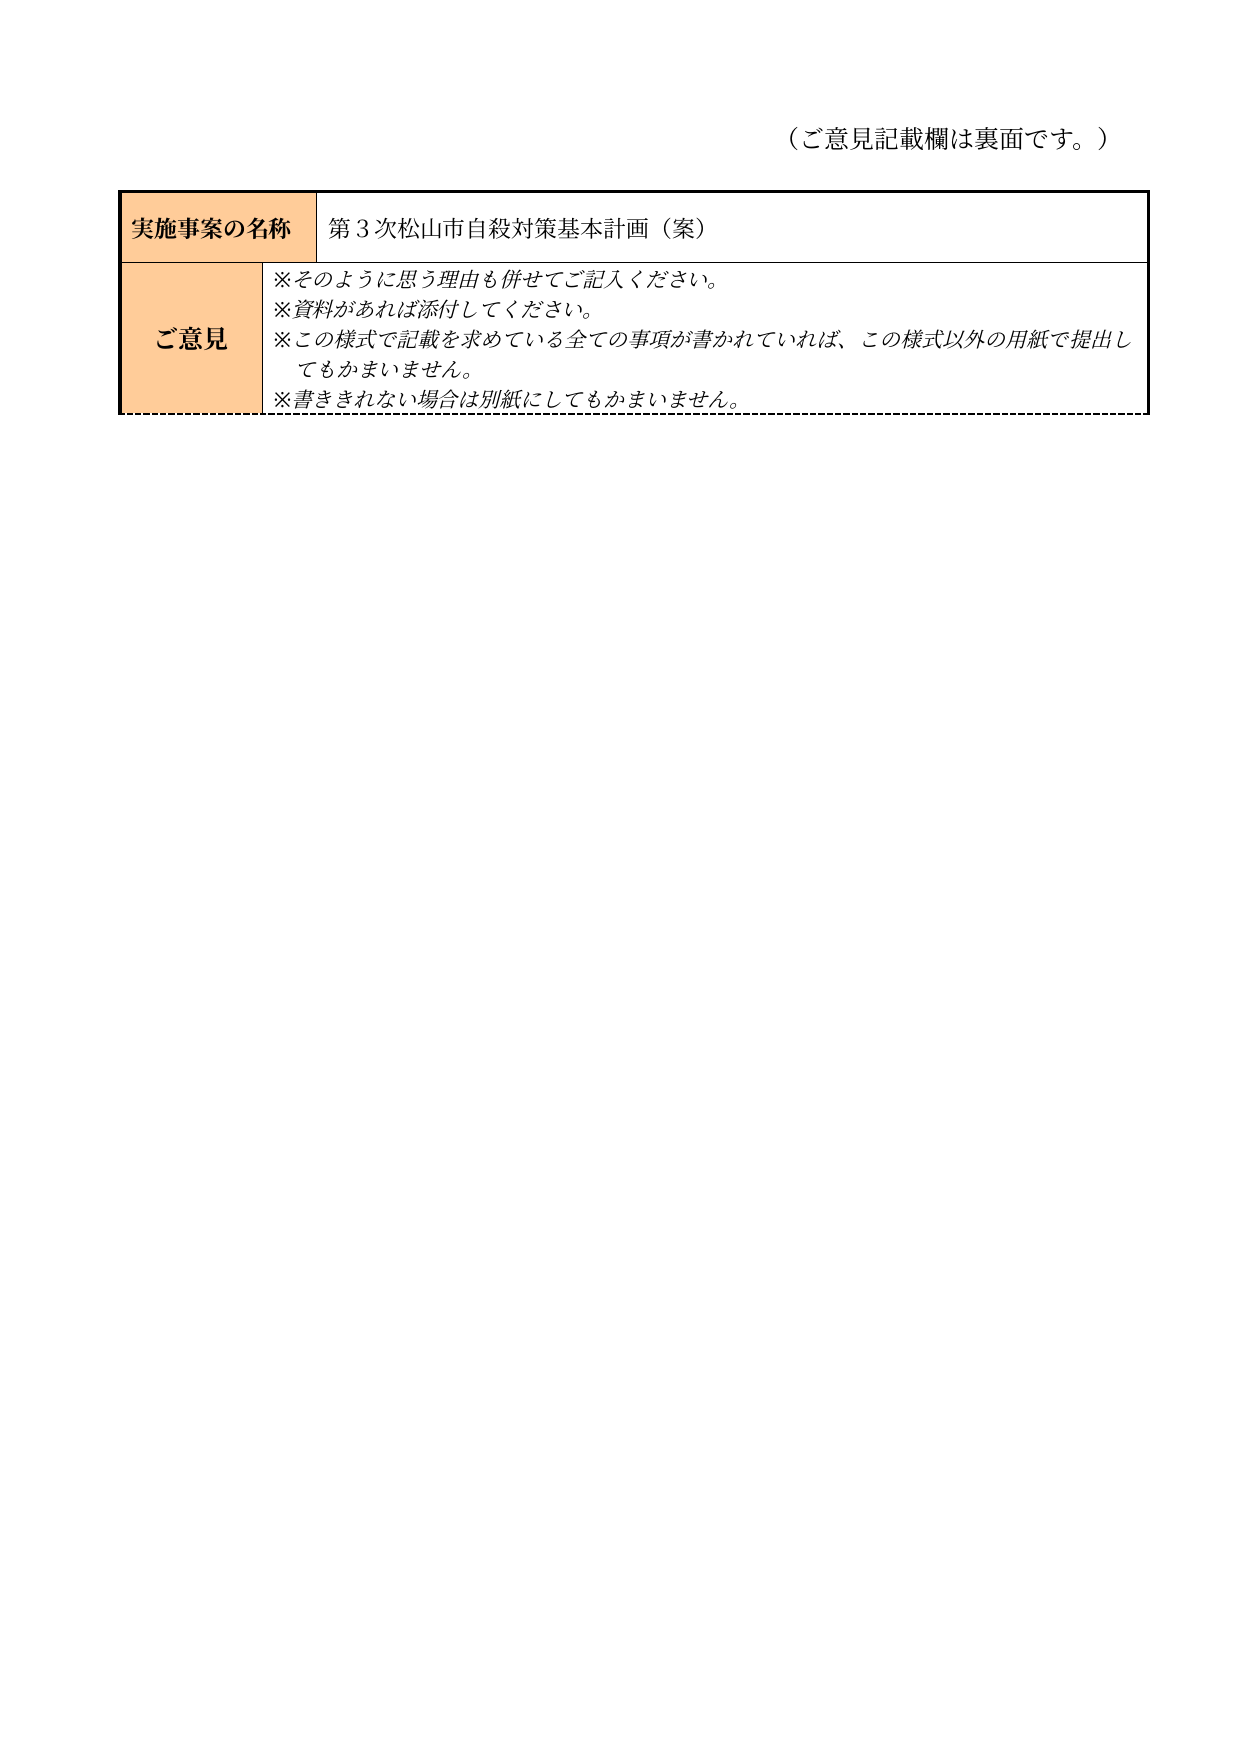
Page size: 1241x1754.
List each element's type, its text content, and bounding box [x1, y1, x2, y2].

table_cell ご意見 [122, 263, 262, 413]
table_header 実施事案の名称 [122, 193, 316, 262]
text （ご意見記載欄は裏面です。） [118, 120, 1122, 156]
table_cell ※そのように思う理由も併せてご記入ください。 ※資料があれば添付してください。 ※この様式で記載を求めている全ての事項が書かれていれば、この様式以外の用紙で提出してもかまいません。 ※書ききれない場合は別紙にしてもかまいません。 [263, 263, 1147, 413]
table_header 第３次松山市自殺対策基本計画（案） [317, 193, 1147, 262]
